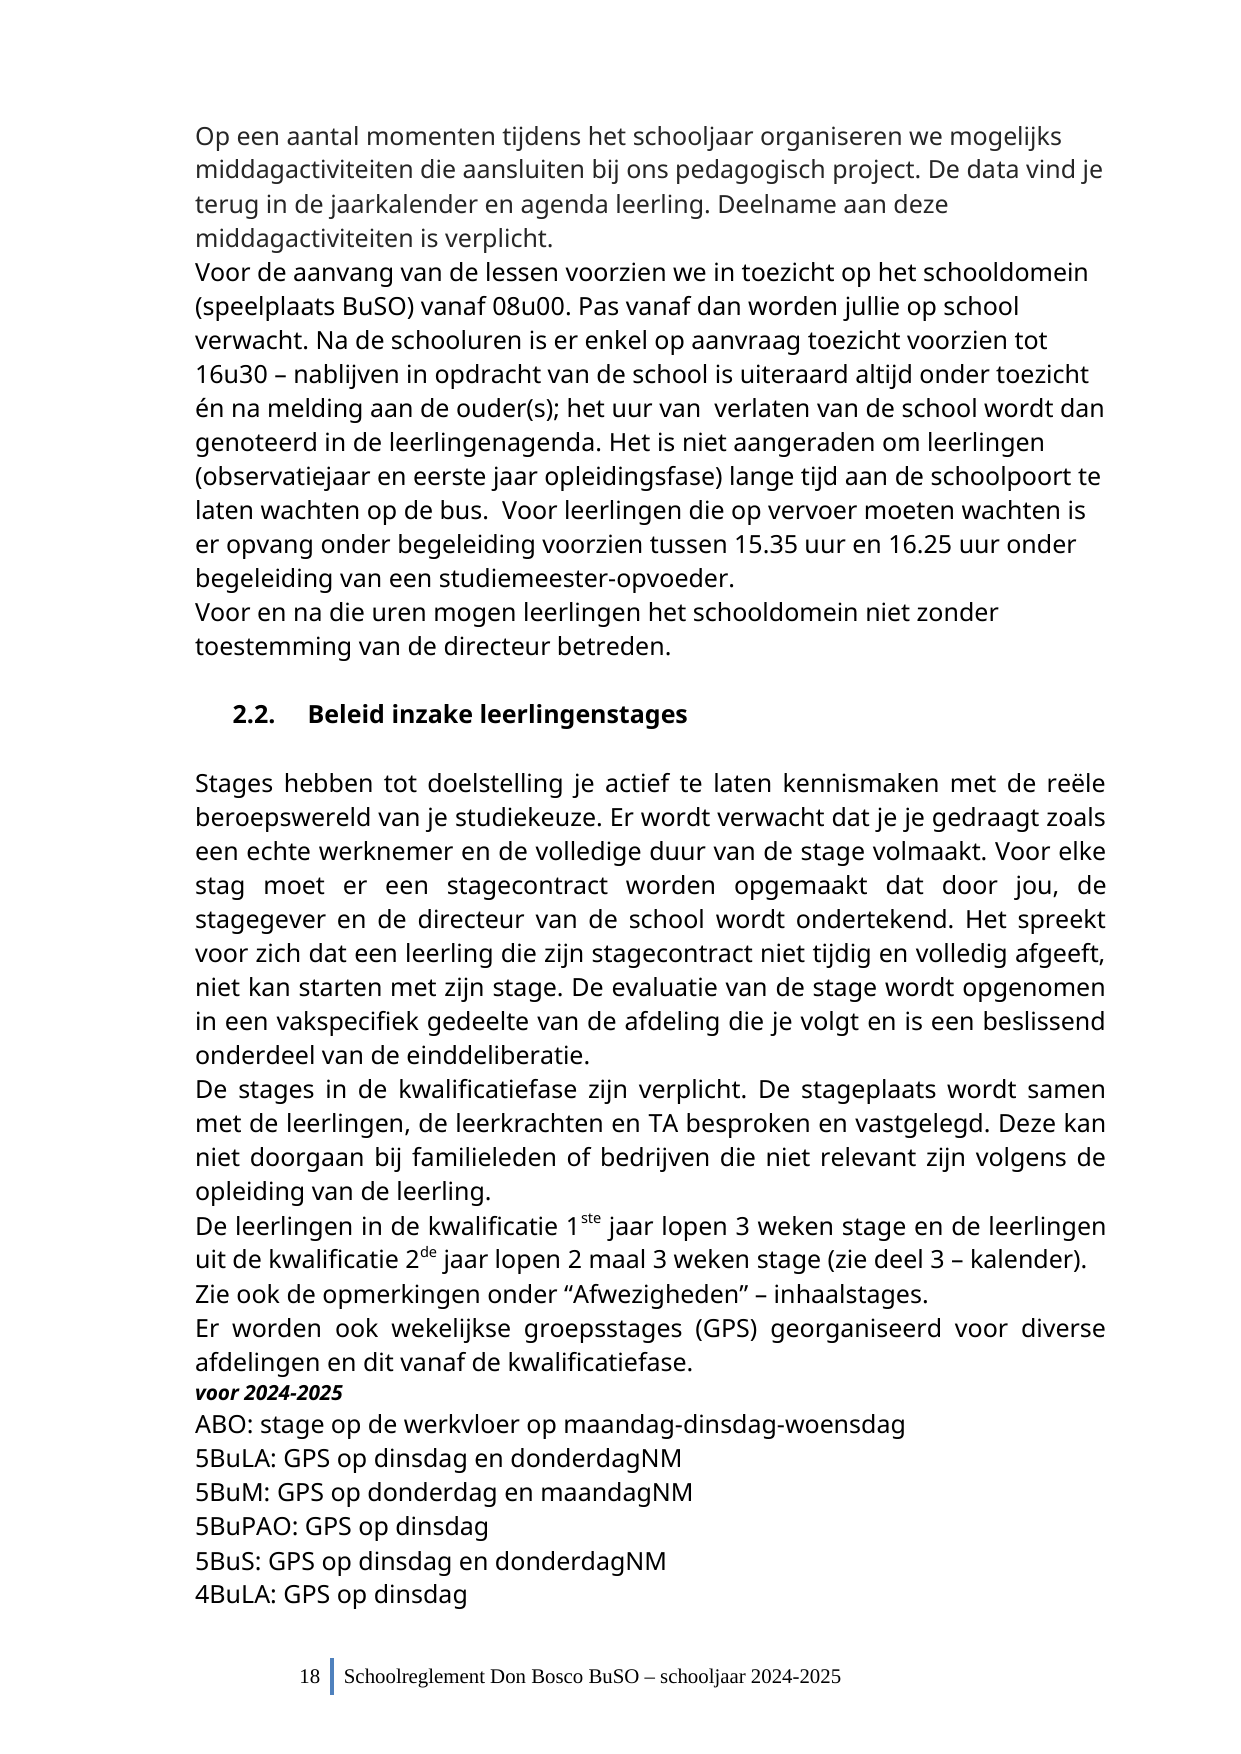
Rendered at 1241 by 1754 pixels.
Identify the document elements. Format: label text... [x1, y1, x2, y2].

text Er worden ook wekelijkse groepsstages (GPS) georganiseerd voor diverse afdelingen en dit vanaf de kwalificatiefase. [195, 1310, 1107, 1378]
text De leerlingen in de kwalificatie 1ste jaar lopen 3 weken stage en de leerlingen uit de kwalificatie 2de jaar lopen 2 maal 3 weken stage (zie deel 3 – kalender). [195, 1208, 1107, 1276]
text 5BuM: GPS op donderdag en maandagNM [195, 1475, 1107, 1509]
text voor 2024-2025 [195, 1378, 1107, 1407]
text ABO: stage op de werkvloer op maandag-dinsdag-woensdag [195, 1407, 1107, 1441]
text 5BuLA: GPS op dinsdag en donderdagNM [195, 1441, 1107, 1475]
text 5BuPAO: GPS op dinsdag [195, 1509, 1107, 1543]
text De stages in de kwalificatiefase zijn verplicht. De stageplaats wordt samen met de leerlingen, de leerkrachten en TA besproken en vastgelegd. Deze kan niet doorgaan bij familieleden of bedrijven die niet relevant zijn volgens de opleiding van de leerling. [195, 1072, 1107, 1208]
text Stages hebben tot doelstelling je actief te laten kennismaken met de reële beroepswereld van je studiekeuze. Er wordt verwacht dat je je gedraagt zoals een echte werknemer en de volledige duur van de stage volmaakt. Voor elke stag moet er een stagecontract worden opgemaakt dat door jou, de stagegever en de directeur van de school wordt ondertekend. Het spreekt voor zich dat een leerling die zijn stagecontract niet tijdig en volledig afgeeft, niet kan starten met zijn stage. De evaluatie van de stage wordt opgenomen in een vakspecifiek gedeelte van de afdeling die je volgt en is een beslissend onderdeel van de einddeliberatie. [195, 765, 1107, 1072]
text 4BuLA: GPS op dinsdag [195, 1577, 1107, 1611]
text Zie ook de opmerkingen onder “Afwezigheden” – inhaalstages. [195, 1276, 1107, 1310]
text Op een aantal momenten tijdens het schooljaar organiseren we mogelijks middagactiviteiten die aansluiten bij ons pedagogisch project. De data vind je terug in de jaarkalender en agenda leerling. Deelname aan deze middagactiviteiten is verplicht. [195, 118, 1107, 254]
text 5BuS: GPS op dinsdag en donderdagNM [195, 1543, 1107, 1577]
list Beleid inzake leerlingenstages [232, 697, 1107, 731]
